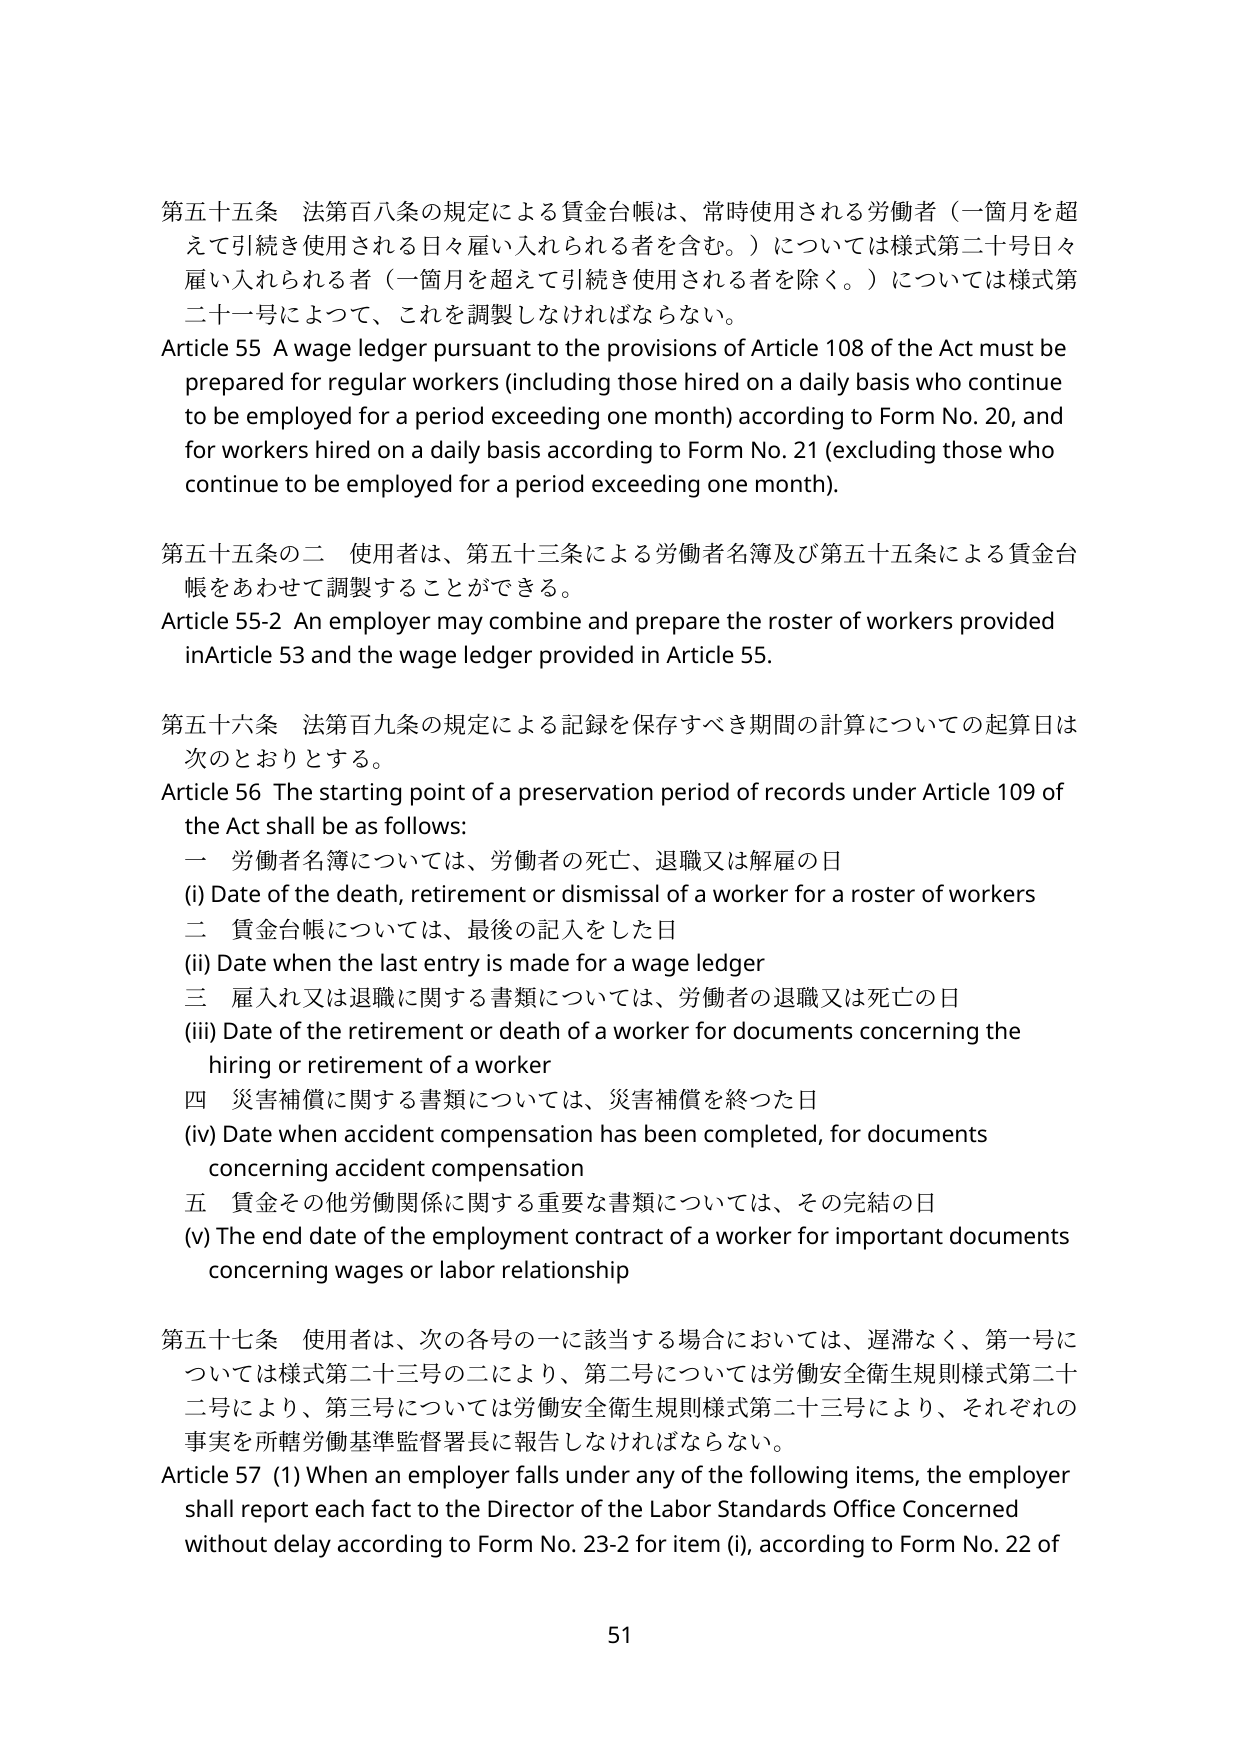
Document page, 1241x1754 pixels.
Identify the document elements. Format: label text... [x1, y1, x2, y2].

text 第五十五条の二 使用者は、第五十三条による労働者名簿及び第五十五条による賃金台帳をあわせて調製することができる。 [161, 535, 1079, 604]
text 第五十五条 法第百八条の規定による賃金台帳は、常時使用される労働者（一箇月を超えて引続き使用される日々雇い入れられる者を含む。）については様式第二十号日々雇い入れられる者（一箇月を超えて引続き使用される者を除く。）については様式第二十一号によつて、これを調製しなければならない。 [161, 194, 1079, 330]
text 第五十六条 法第百九条の規定による記録を保存すべき期間の計算についての起算日は次のとおりとする。 [161, 706, 1079, 774]
text (iv) Date when accident compensation has been completed, for documents concerning accident compensation [184, 1116, 1079, 1184]
text Article 56 The starting point of a preservation period of records under Article 109 of the Act shall be as follows: [161, 774, 1079, 843]
text (iii) Date of the retirement or death of a worker for documents concerning the hiring or retirement of a worker [184, 1014, 1079, 1082]
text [161, 1458, 1079, 1560]
text (i) Date of the death, retirement or dismissal of a worker for a roster of workers [184, 877, 1079, 911]
text (v) The end date of the employment contract of a worker for important documents concerning wages or labor relationship [184, 1219, 1079, 1287]
text Article 55 A wage ledger pursuant to the provisions of Article 108 of the Act must be prepared for regular workers (including those hired on a daily basis who continue to be employed for a period exceeding one month) according to Form No. 20, and for workers hired on a daily basis according to Form No. 21 (excluding those who continue to be employed for a period exceeding one month). [161, 330, 1079, 501]
text Article 55-2 An employer may combine and prepare the roster of workers provided inArticle 53 and the wage ledger provided in Article 55. [161, 604, 1079, 672]
text (ii) Date when the last entry is made for a wage ledger [184, 945, 1079, 979]
text 四 災害補償に関する書類については、災害補償を終つた日 [184, 1082, 1079, 1116]
text 五 賃金その他労働関係に関する重要な書類については、その完結の日 [184, 1184, 1079, 1219]
text 二 賃金台帳については、最後の記入をした日 [184, 911, 1079, 945]
text 第五十七条 使用者は、次の各号の一に該当する場合においては、遅滞なく、第一号については様式第二十三号の二により、第二号については労働安全衛生規則様式第二十二号により、第三号については労働安全衛生規則様式第二十三号により、それぞれの事実を所轄労働基準監督署長に報告しなければならない。 [161, 1321, 1079, 1458]
text 三 雇入れ又は退職に関する書類については、労働者の退職又は死亡の日 [184, 979, 1079, 1014]
text 一 労働者名簿については、労働者の死亡、退職又は解雇の日 [184, 843, 1079, 877]
